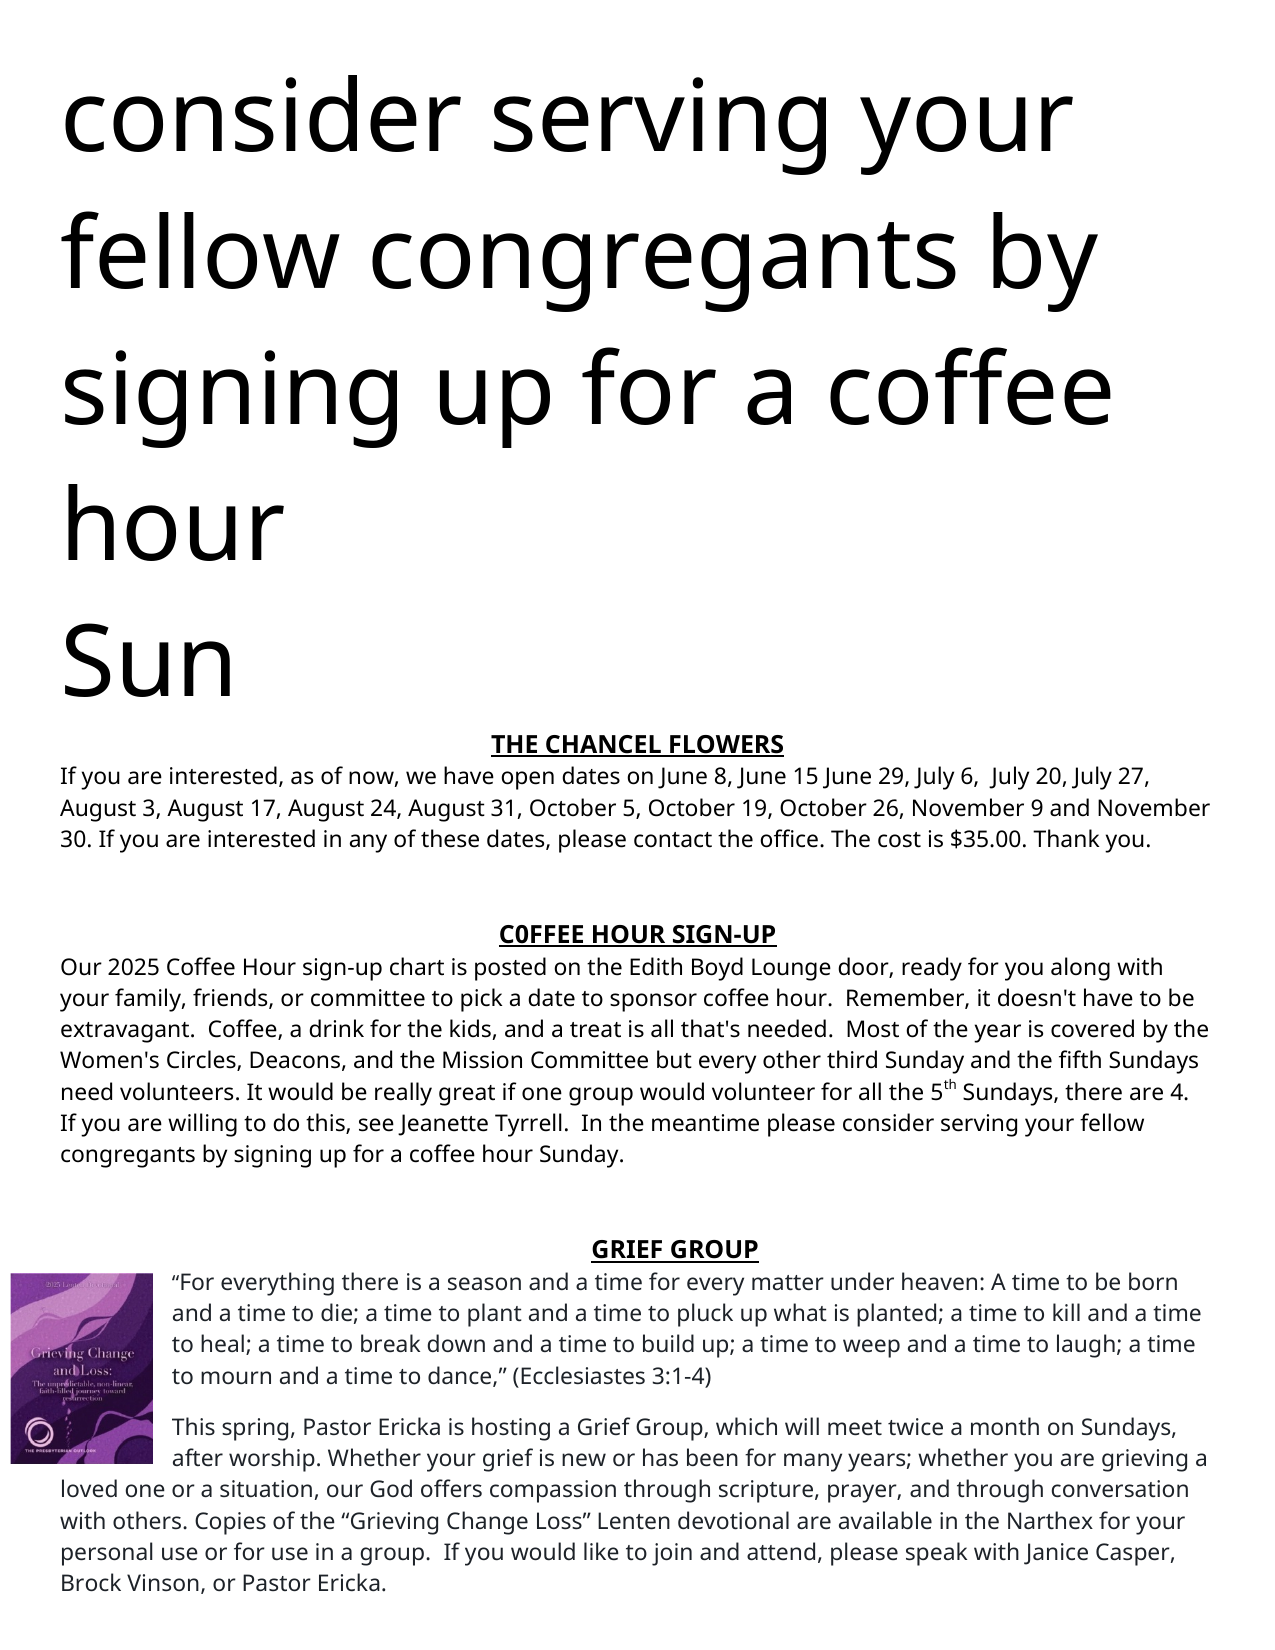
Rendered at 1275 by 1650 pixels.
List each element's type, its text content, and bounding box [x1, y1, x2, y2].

text consider serving your fellow congregants by signing up for a coffee hour [60, 45, 1215, 590]
text Our 2025 Coffee Hour sign-up chart is posted on the Edith Boyd Lounge door, ready for you along with your family, friends, or committee to pick a date to sponsor coffee hour. Remember, it doesn't have to be extravagant. Coffee, a drink for the kids, and a treat is all that's needed. Most of the year is covered by the Women's Circles, Deacons, and the Mission Committee but every other third Sunday and the fifth Sundays need volunteers. It would be really great if one group would volunteer for all the 5th Sundays, there are 4. If you are willing to do this, see Jeanette Tyrrell. In the meantime please consider serving your fellow congregants by signing up for a coffee hour Sunday. [60, 951, 1215, 1169]
text GRIEF GROUP [135, 1232, 1215, 1266]
text If you are interested, as of now, we have open dates on June 8, June 15 June 29, July 6, July 20, July 27, August 3, August 17, August 24, August 31, October 5, October 19, October 26, November 9 and November 30. If you are interested in any of these dates, please contact the office. The cost is $35.00. Thank you. [60, 760, 1215, 854]
text C0FFEE HOUR SIGN-UP [60, 917, 1215, 951]
text “For everything there is a season and a time for every matter under heaven: A time to be born and a time to die; a time to plant and a time to pluck up what is planted; a time to kill and a time to heal; a time to break down and a time to build up; a time to weep and a time to laugh; a time to mourn and a time to dance,” (Ecclesiastes 3:1-4) [60, 1266, 1215, 1391]
text Sun [60, 590, 1215, 726]
text THE CHANCEL FLOWERS [60, 726, 1215, 760]
picture [9, 1273, 153, 1461]
text This spring, Pastor Ericka is hosting a Grief Group, which will meet twice a month on Sundays, after worship. Whether your grief is new or has been for many years; whether you are grieving a loved one or a situation, our God offers compassion through scripture, prayer, and through conversation with others. Copies of the “Grieving Change Loss” Lenten devotional are available in the Narthex for your personal use or for use in a group. If you would like to join and attend, please speak with Janice Casper, Brock Vinson, or Pastor Ericka. [60, 1411, 1215, 1598]
